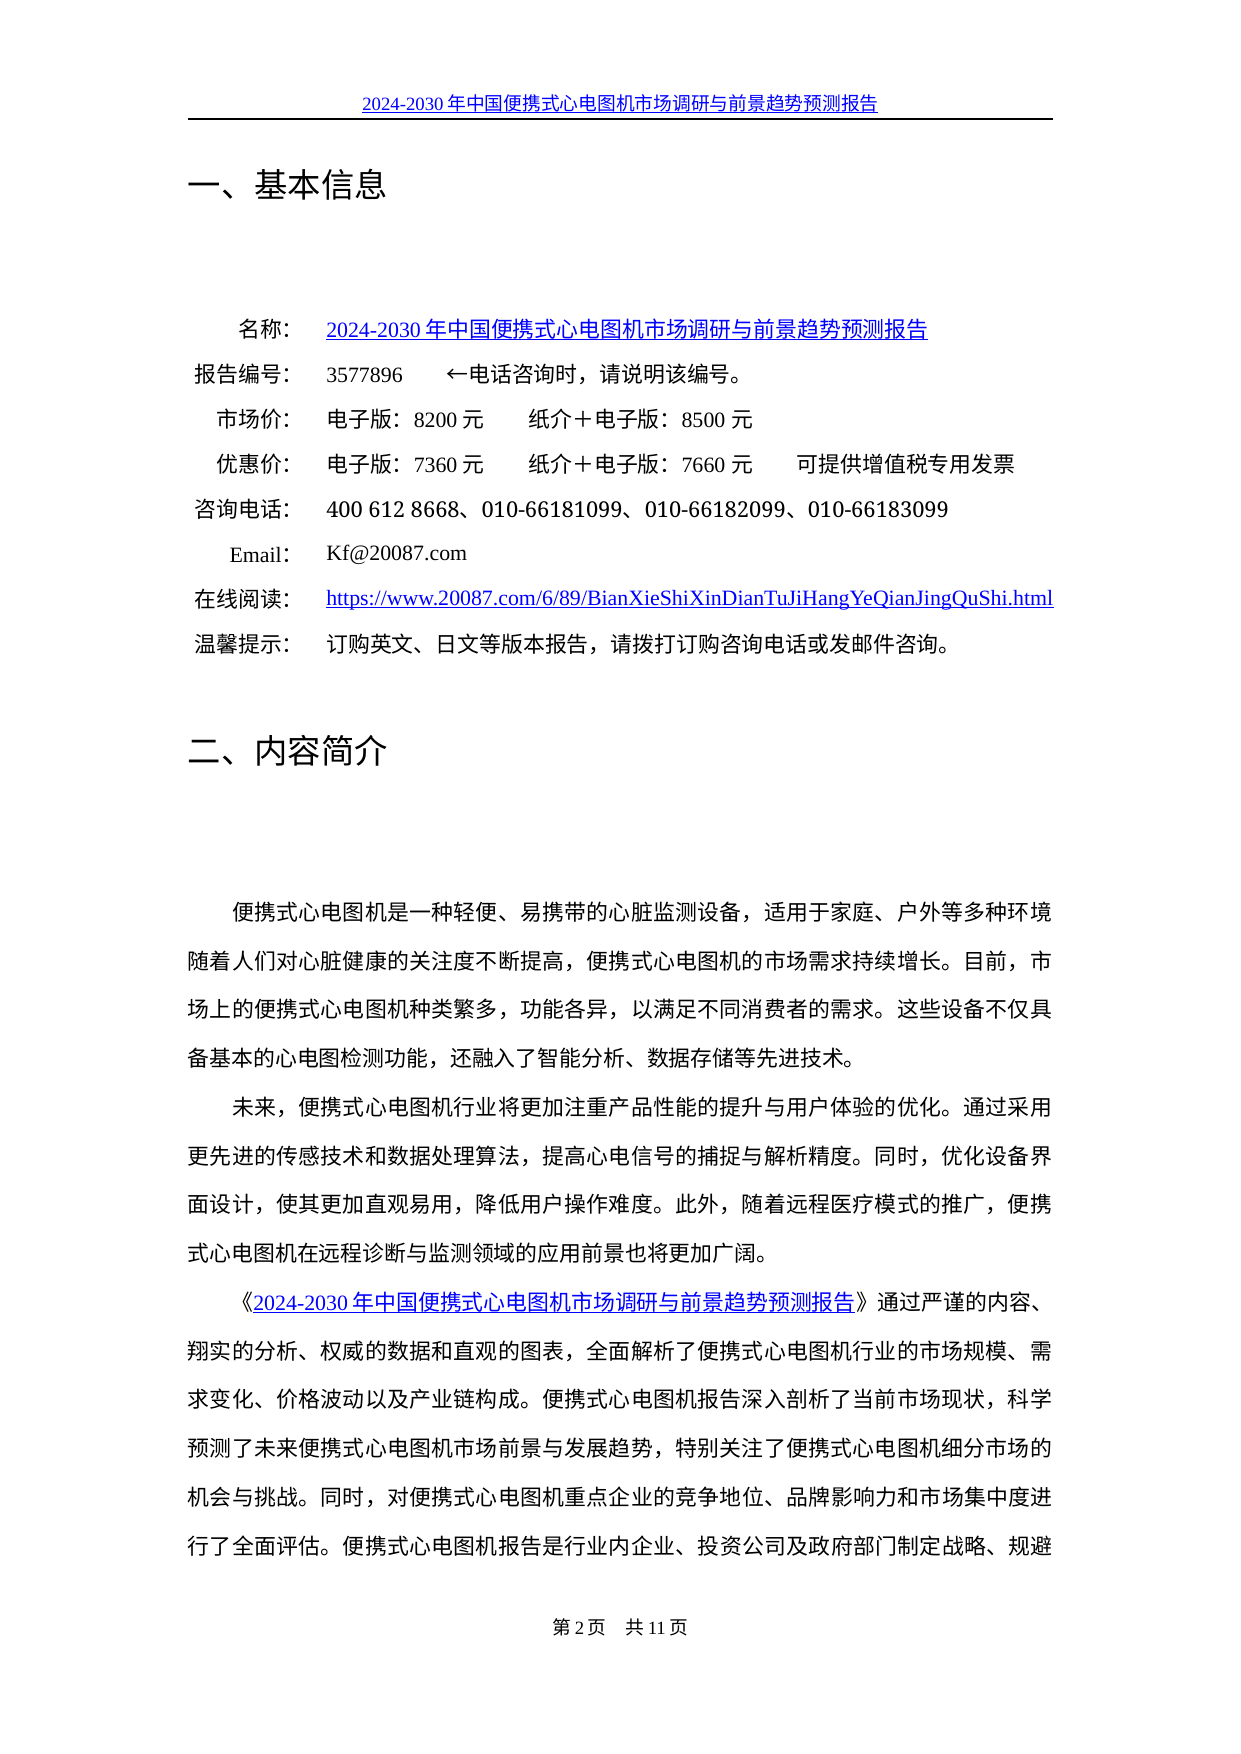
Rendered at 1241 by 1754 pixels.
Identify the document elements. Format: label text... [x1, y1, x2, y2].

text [187, 894, 1053, 1561]
table_cell 咨询电话： [167, 492, 315, 537]
table_cell 订购英文、日文等版本报告，请拨打订购咨询电话或发邮件咨询。 [315, 627, 1073, 672]
table_cell 3577896 ←电话咨询时，请说明该编号。 [315, 357, 1073, 402]
table_cell 报告编号： [167, 357, 315, 402]
table_cell [315, 582, 1073, 627]
table_cell 400 612 8668、010-66181099、010-66182099、010-66183099 [315, 492, 1073, 537]
title 一、基本信息 [187, 150, 1053, 215]
table_header 名称： [167, 312, 315, 357]
table_cell 电子版：7360 元 纸介＋电子版：7660 元 可提供增值税专用发票 [315, 447, 1073, 492]
table_cell Email： [167, 537, 315, 582]
table_cell Kf@20087.com [315, 537, 1073, 582]
table_cell 优惠价： [167, 447, 315, 492]
table_cell 电子版：8200 元 纸介＋电子版：8500 元 [315, 402, 1073, 447]
table_cell 在线阅读： [167, 582, 315, 627]
title 二、内容简介 [187, 717, 1053, 782]
table_cell 市场价： [167, 402, 315, 447]
table_cell 温馨提示： [167, 627, 315, 672]
table_header 2024-2030年中国便携式心电图机市场调研与前景趋势预测报告 [315, 312, 1073, 357]
